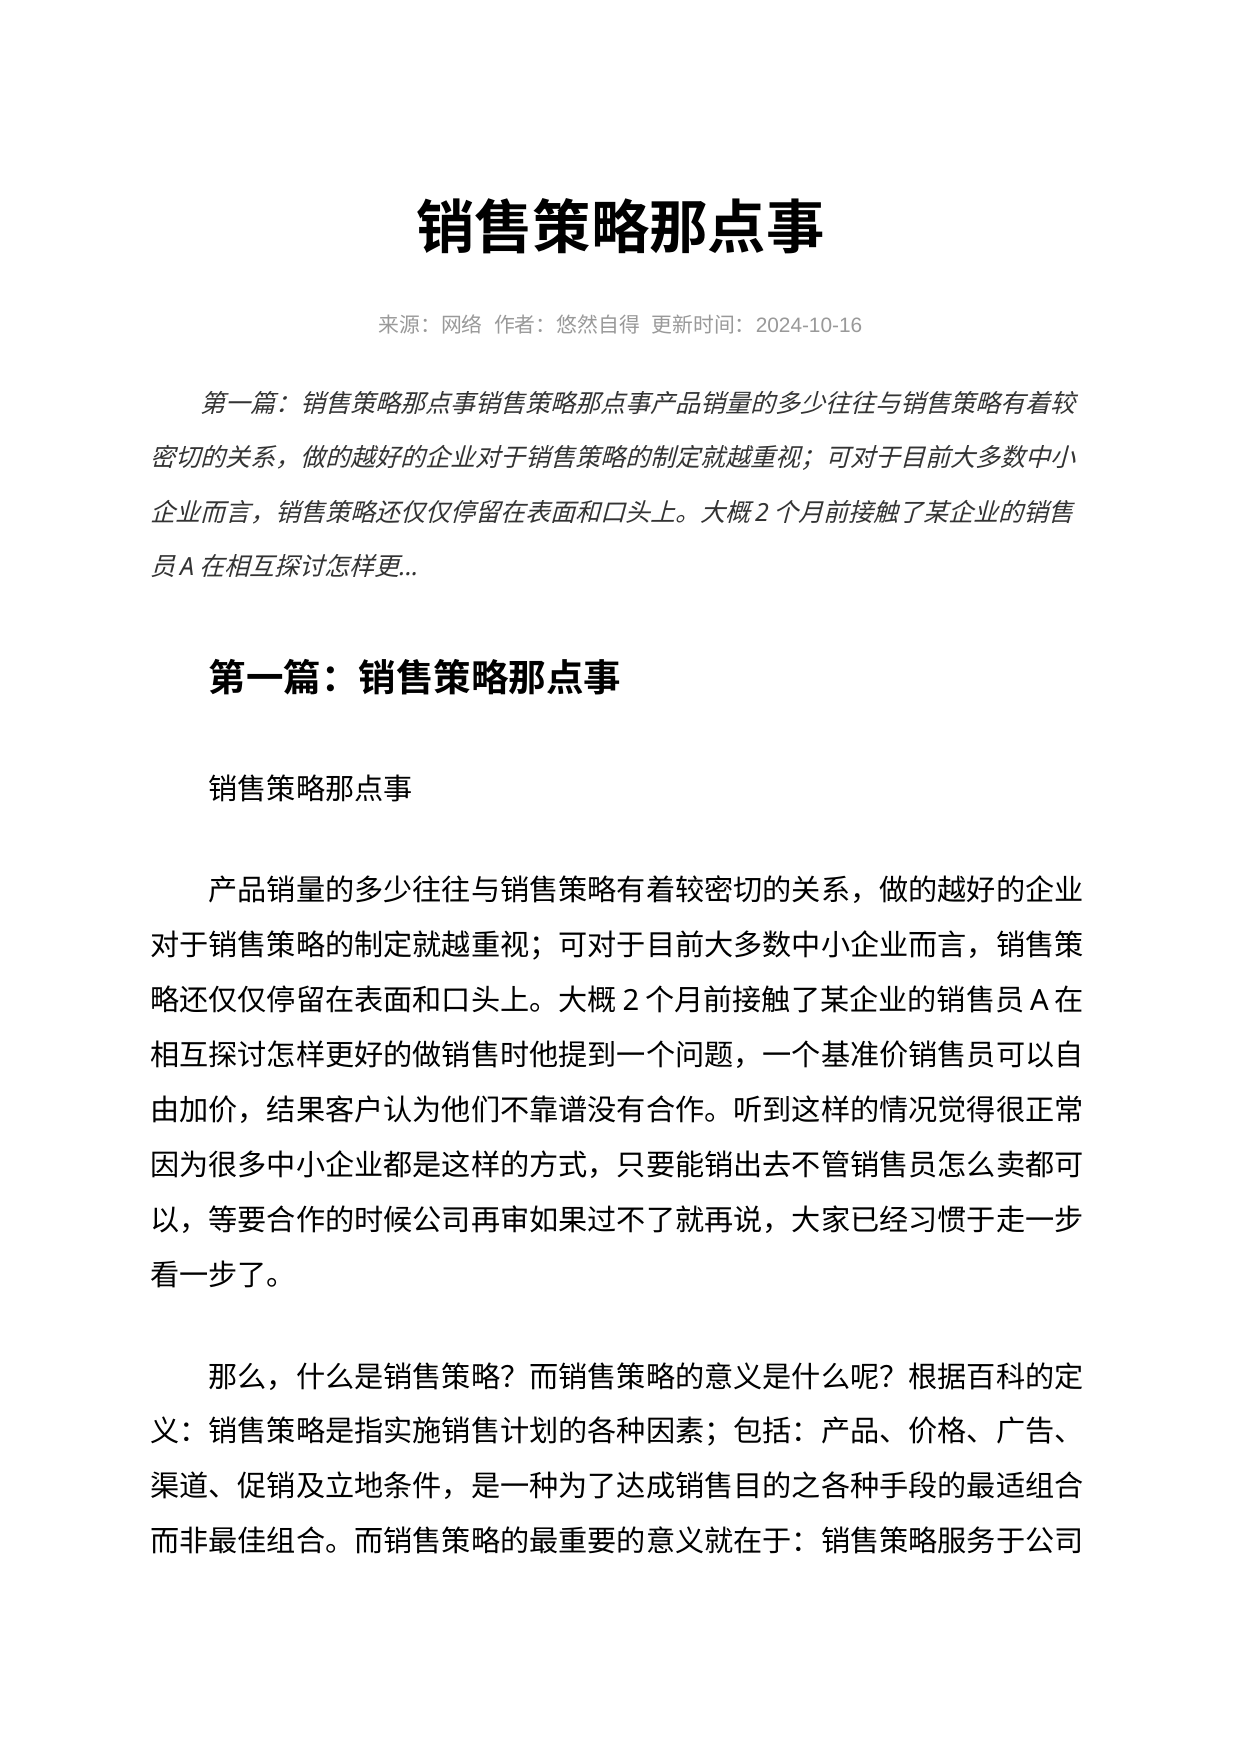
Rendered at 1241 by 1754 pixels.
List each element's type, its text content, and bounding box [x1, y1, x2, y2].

text 产品销量的多少往往与销售策略有着较密切的关系，做的越好的企业对于销售策略的制定就越重视；可对于目前大多数中小企业而言，销售策略还仅仅停留在表面和口头上。大概2个月前接触了某企业的销售员A在相互探讨怎样更好的做销售时他提到一个问题，一个基准价销售员可以自由加价，结果客户认为他们不靠谱没有合作。听到这样的情况觉得很正常因为很多中小企业都是这样的方式，只要能销出去不管销售员怎么卖都可以，等要合作的时候公司再审如果过不了就再说，大家已经习惯于走一步看一步了。 [150, 867, 1090, 1294]
text 第一篇：销售策略那点事销售策略那点事产品销量的多少往往与销售策略有着较密切的关系，做的越好的企业对于销售策略的制定就越重视；可对于目前大多数中小企业而言，销售策略还仅仅停留在表面和口头上。大概2个月前接触了某企业的销售员A在相互探讨怎样更... [150, 383, 1090, 583]
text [150, 1353, 1090, 1560]
subtitle 销售策略那点事 [150, 181, 1090, 266]
text 销售策略那点事 [150, 765, 1090, 807]
text 第一篇：销售策略那点事 [150, 648, 1090, 702]
text 来源：网络 作者：悠然自得 更新时间：2024-10-16 [150, 313, 1090, 337]
